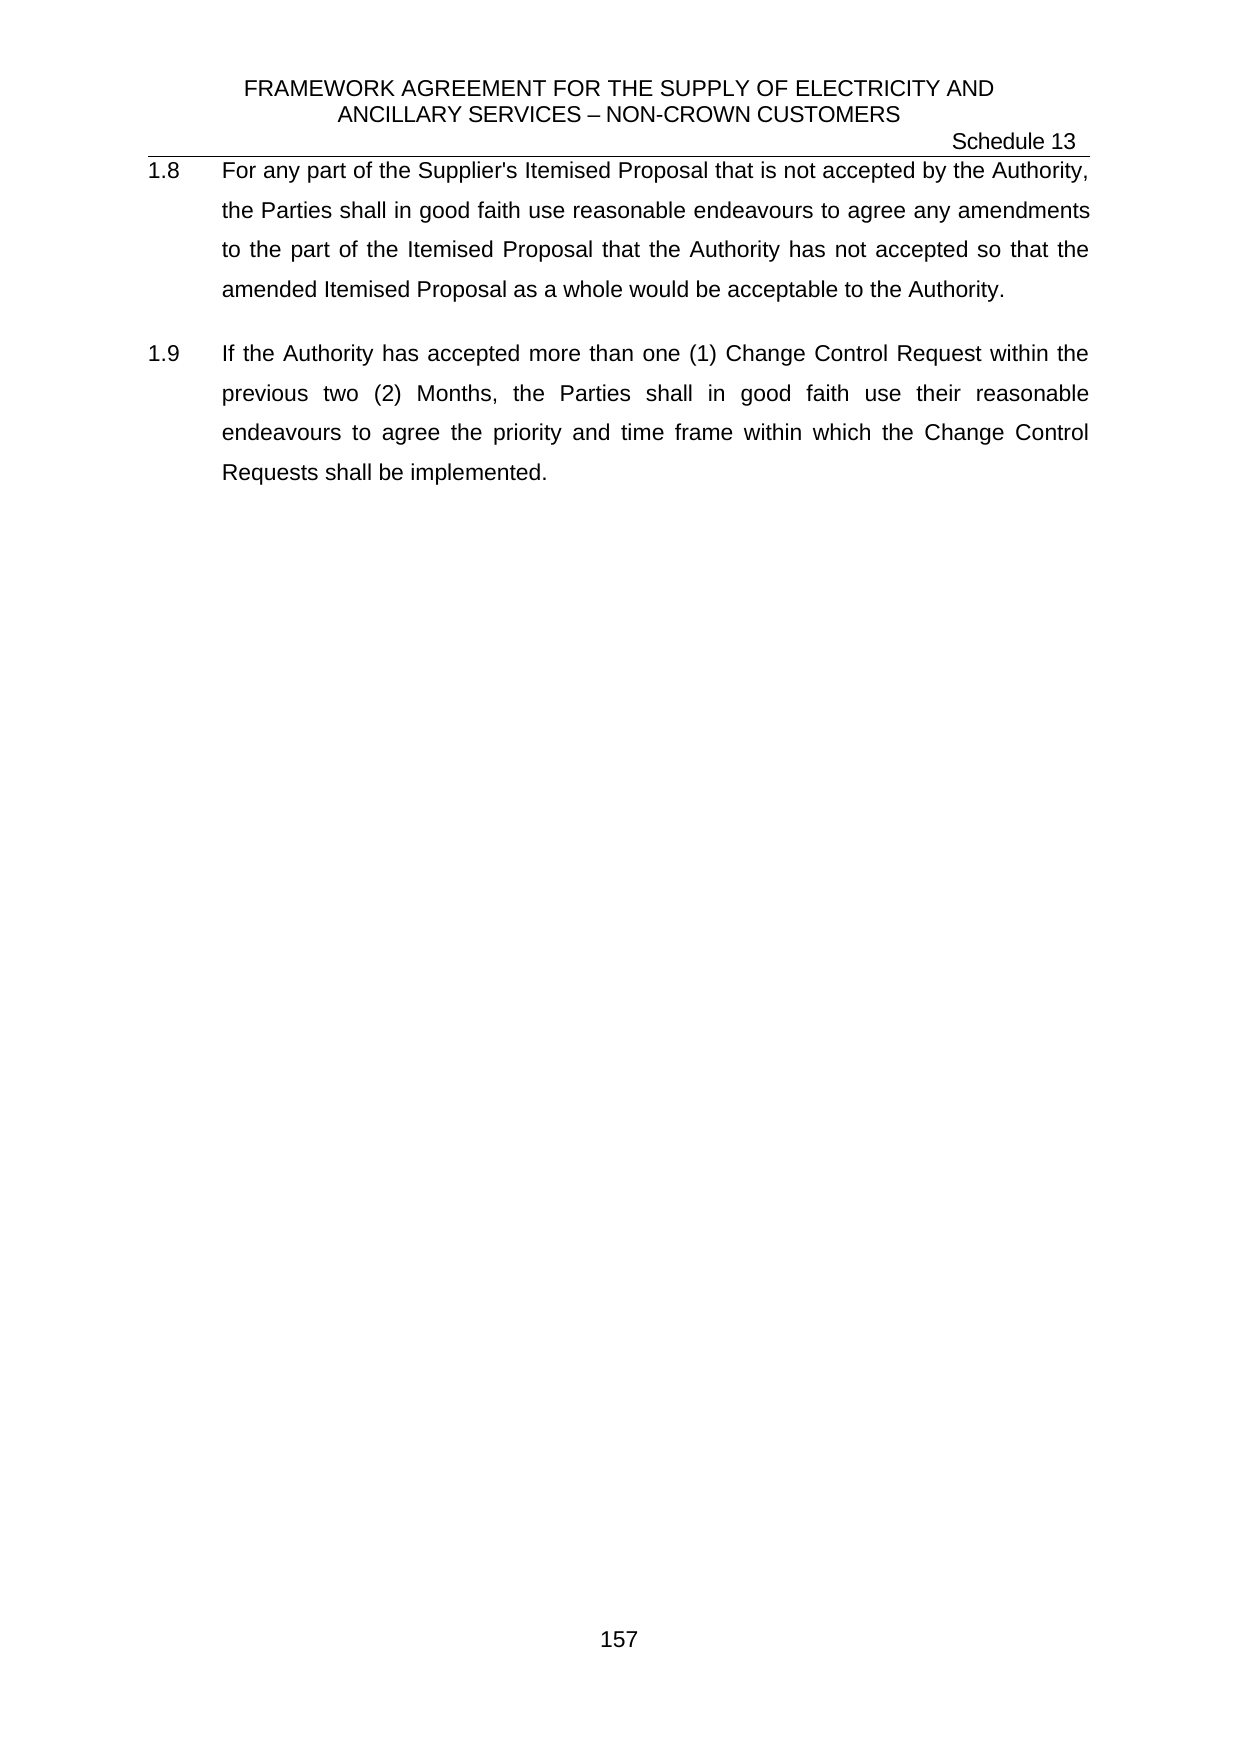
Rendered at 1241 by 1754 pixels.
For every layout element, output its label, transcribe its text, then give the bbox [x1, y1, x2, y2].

list For any part of the Supplier's Itemised Proposal that is not accepted by the Authority, the Parties shall in good faith use reasonable endeavours to agree any amendments to the part of the Itemised Proposal that the Authority has not accepted so that the amended Itemised Proposal as a whole would be acceptable to the Authority. [148, 157, 1090, 302]
list If the Authority has accepted more than one (1) Change Control Request within the previous two (2) Months, the Parties shall in good faith use their reasonable endeavours to agree the priority and time frame within which the Change Control Requests shall be implemented. [148, 340, 1090, 485]
